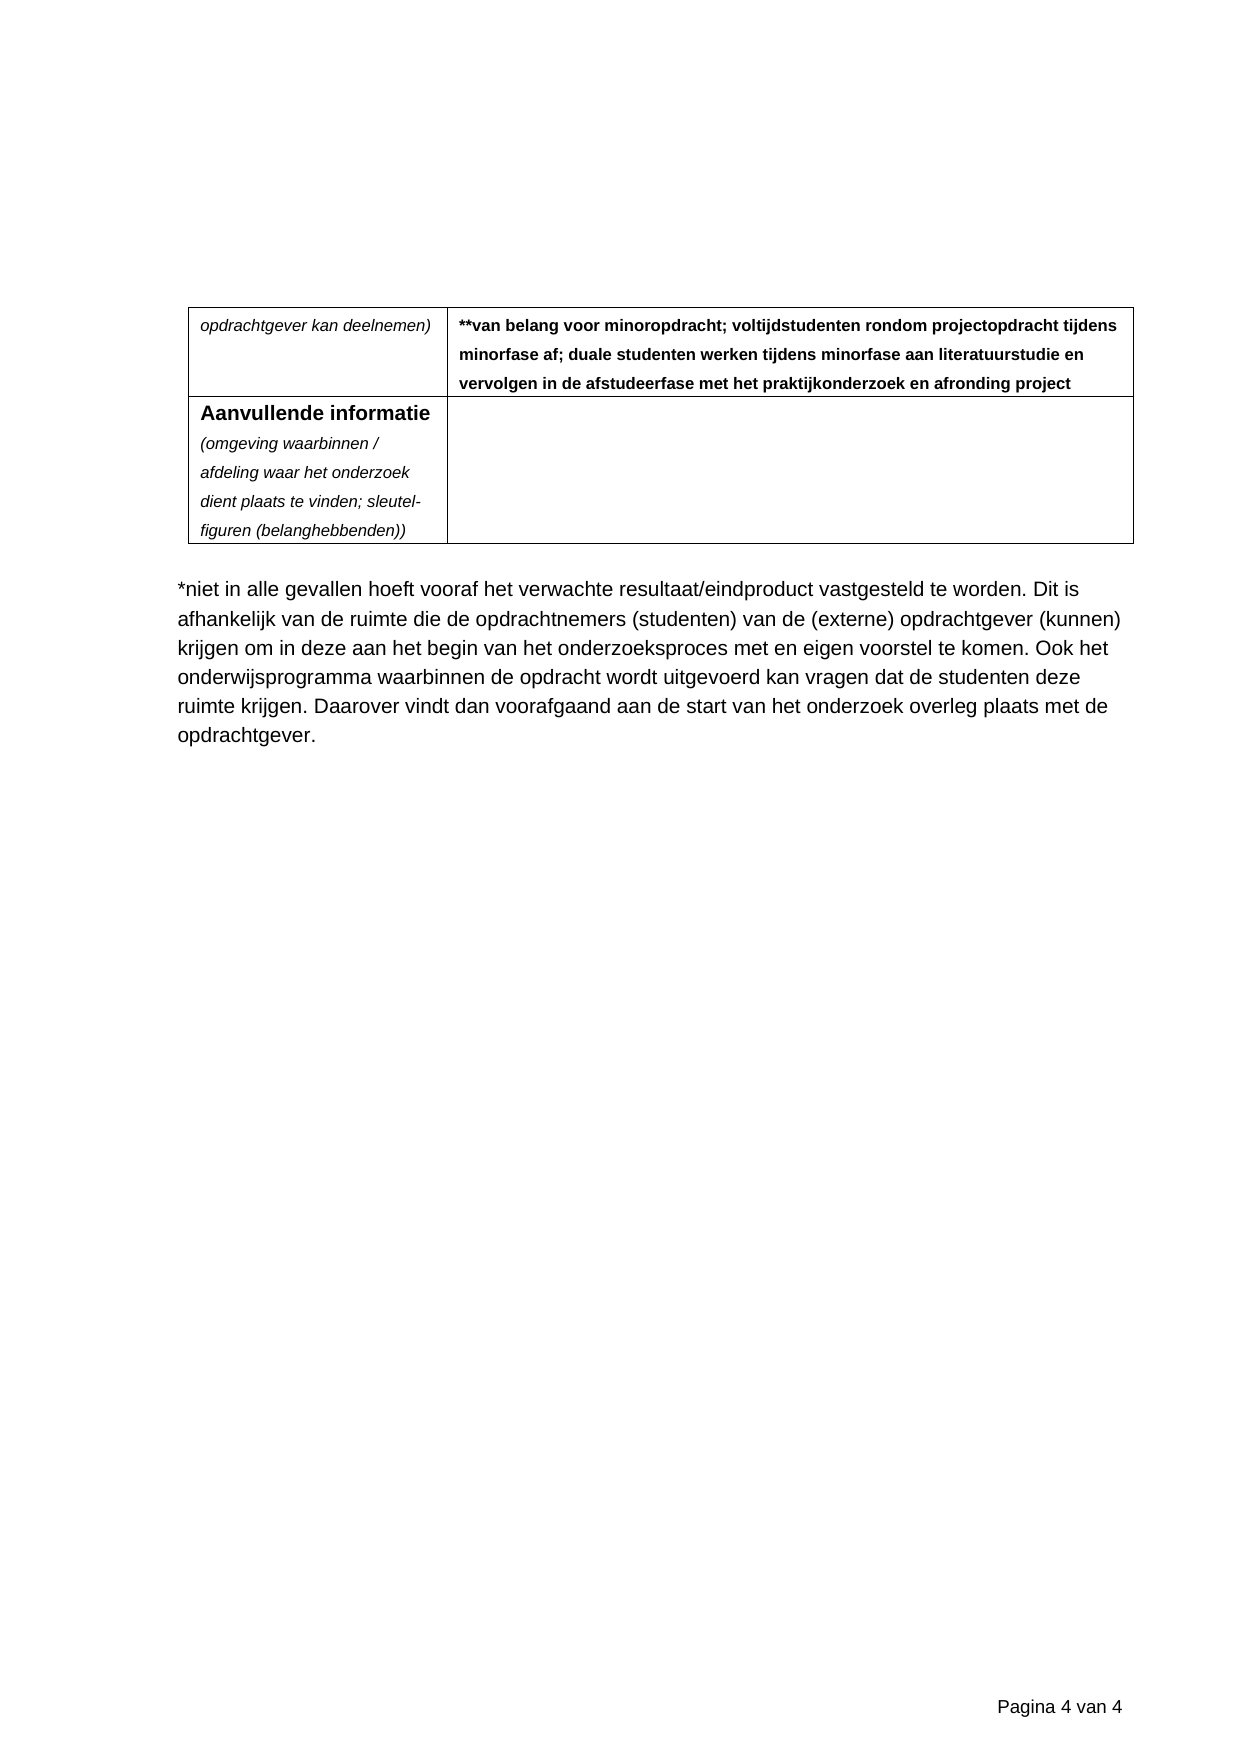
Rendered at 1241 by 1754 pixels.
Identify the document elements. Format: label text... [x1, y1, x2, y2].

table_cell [448, 308, 1133, 396]
table_cell [448, 397, 1133, 543]
table_cell Aanvullende informatie (omgeving waarbinnen / afdeling waar het onderzoek dient plaats te vinden; sleutel-figuren (belanghebbenden)) [189, 397, 447, 543]
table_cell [189, 308, 447, 396]
text *niet in alle gevallen hoeft vooraf het verwachte resultaat/eindproduct vastgesteld te worden. Dit is afhankelijk van de ruimte die de opdrachtnemers (studenten) van de (externe) opdrachtgever (kunnen) krijgen om in deze aan het begin van het onderzoeksproces met en eigen voorstel te komen. Ook het onderwijsprogramma waarbinnen de opdracht wordt uitgevoerd kan vragen dat de studenten deze ruimte krijgen. Daarover vindt dan voorafgaand aan de start van het onderzoek overleg plaats met de opdrachtgever. [177, 573, 1122, 748]
